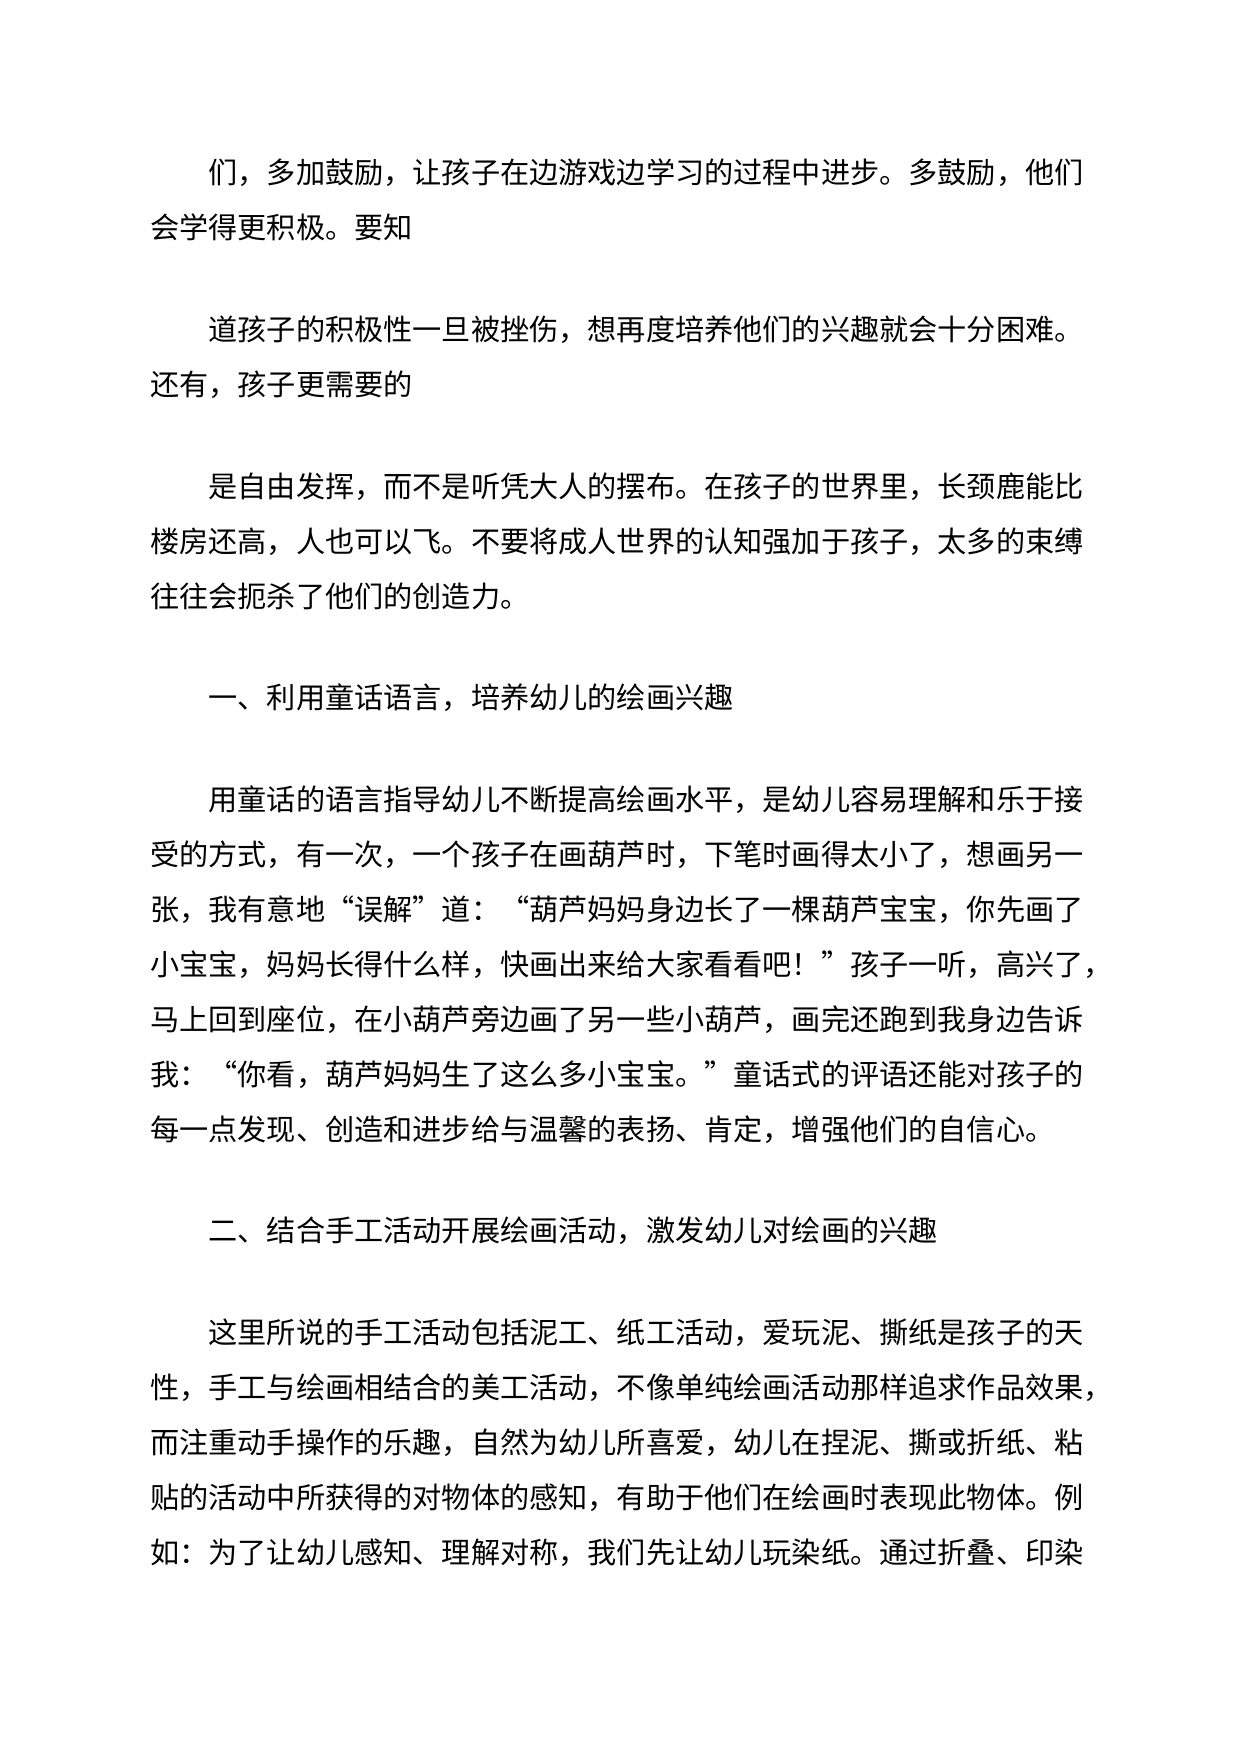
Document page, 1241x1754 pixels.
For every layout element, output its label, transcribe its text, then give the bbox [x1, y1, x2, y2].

text 用童话的语言指导幼儿不断提高绘画水平，是幼儿容易理解和乐于接受的方式，有一次，一个孩子在画葫芦时，下笔时画得太小了，想画另一张，我有意地“误解”道：“葫芦妈妈身边长了一棵葫芦宝宝，你先画了小宝宝，妈妈长得什么样，快画出来给大家看看吧！”孩子一听，高兴了，马上回到座位，在小葫芦旁边画了另一些小葫芦，画完还跑到我身边告诉我：“你看，葫芦妈妈生了这么多小宝宝。”童话式的评语还能对孩子的每一点发现、创造和进步给与温馨的表扬、肯定，增强他们的自信心。 [150, 777, 1090, 1148]
text 二、结合手工活动开展绘画活动，激发幼儿对绘画的兴趣 [150, 1208, 1090, 1250]
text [150, 1309, 1090, 1571]
text 们，多加鼓励，让孩子在边游戏边学习的过程中进步。多鼓励，他们会学得更积极。要知 [150, 150, 1090, 247]
text 是自由发挥，而不是听凭大人的摆布。在孩子的世界里，长颈鹿能比楼房还高，人也可以飞。不要将成人世界的认知强加于孩子，太多的束缚往往会扼杀了他们的创造力。 [150, 463, 1090, 615]
text 道孩子的积极性一旦被挫伤，想再度培养他们的兴趣就会十分困难。还有，孩子更需要的 [150, 307, 1090, 404]
text 一、利用童话语言，培养幼儿的绘画兴趣 [150, 675, 1090, 717]
